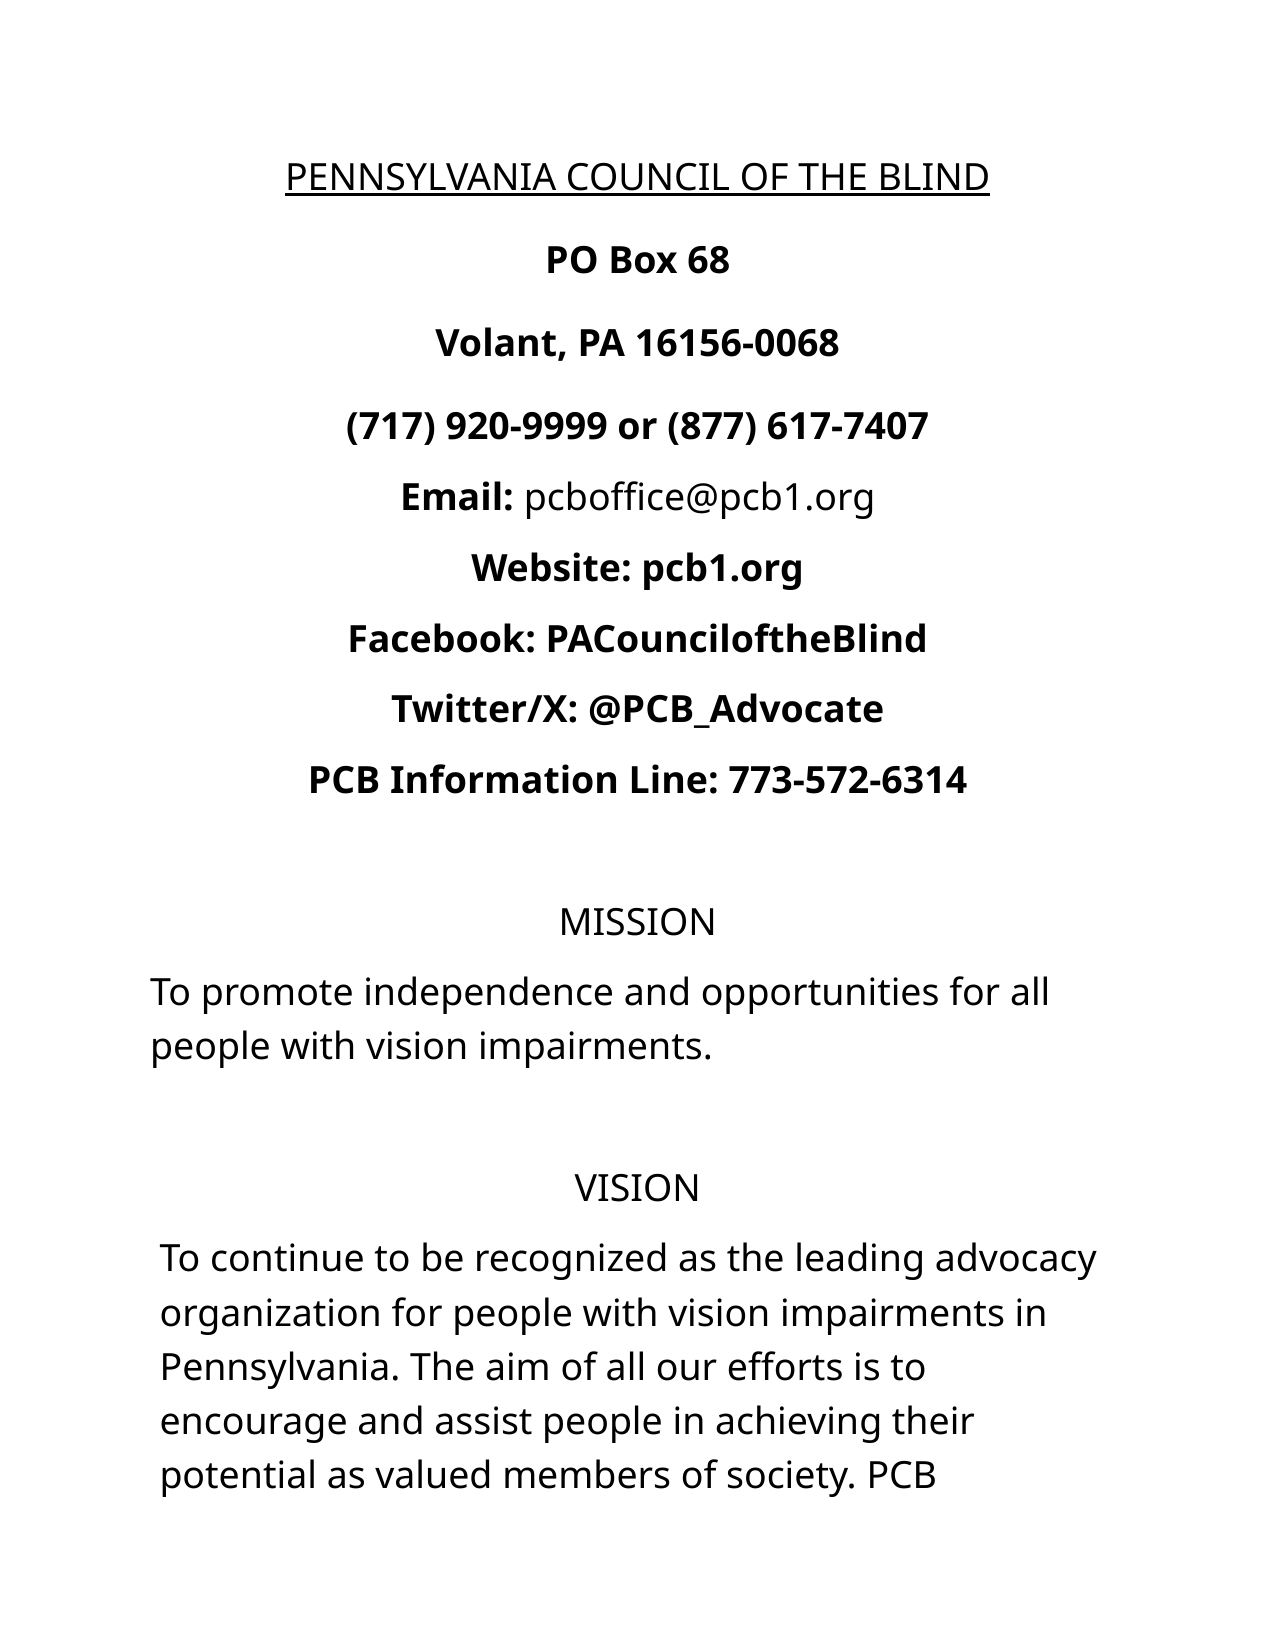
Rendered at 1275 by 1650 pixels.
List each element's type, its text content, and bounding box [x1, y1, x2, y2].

text PENNSYLVANIA COUNCIL OF THE BLIND [150, 150, 1125, 201]
text To promote independence and opportunities for all people with vision impairments. [150, 966, 1181, 1071]
text Twitter/X: @PCB_Advocate [150, 683, 1125, 734]
text Website: pcb1.org [150, 541, 1125, 592]
text MISSION [150, 895, 1125, 946]
text (717) 920-9999 or (877) 617-7407 [150, 400, 1125, 451]
text Facebook: PACounciloftheBlind [150, 612, 1125, 663]
text PO Box 68 [150, 233, 1125, 284]
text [159, 1232, 1125, 1499]
text Email: pcboffice@pcb1.org [150, 470, 1125, 521]
text PCB Information Line: 773-572-6314 [150, 753, 1125, 804]
text VISION [150, 1161, 1125, 1212]
text Volant, PA 16156-0068 [150, 316, 1125, 367]
